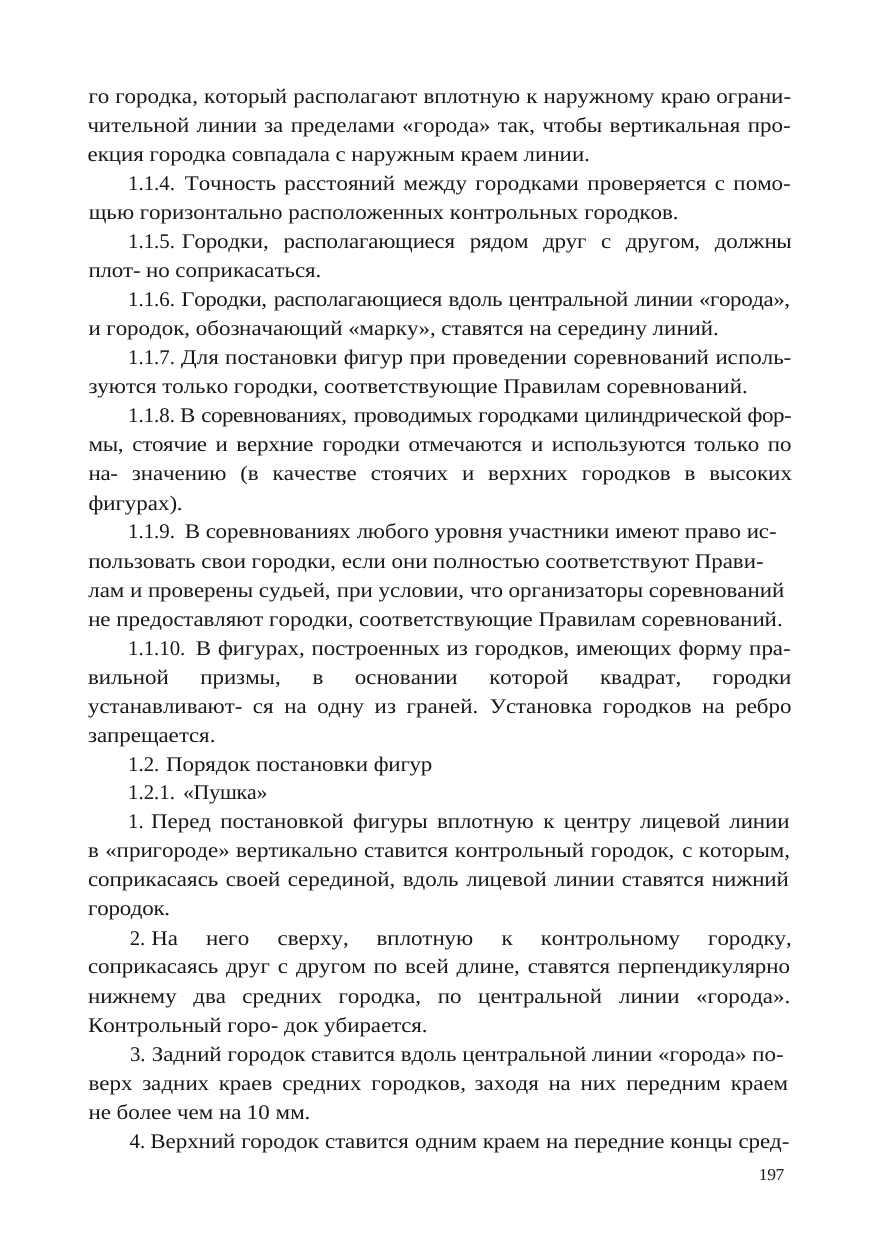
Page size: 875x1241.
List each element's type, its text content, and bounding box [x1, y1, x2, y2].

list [88, 1129, 792, 1153]
list Для постановки фигур при проведении соревнований исполь- зуются только городки, соответствующие Правилам соревнований. [88, 345, 792, 398]
list Точность расстояний между городками проверяется с помо- щью горизонтально расположенных контрольных городков. [89, 171, 792, 224]
list Задний городок ставится вдоль центральной линии «города» по- верх задних краев средних городков, заходя на них передним краем не более чем на 10 мм. [88, 1042, 792, 1124]
text го городка, который располагают вплотную к наружному краю ограни- чительной линии за пределами «города» так, чтобы вертикальная про- екция городка совпадала с наружным краем линии. [87, 83, 792, 166]
list Городки, располагающиеся вдоль центральной линии «города», и городок, обозначающий «марку», ставятся на середину линий. [88, 287, 790, 340]
list В соревнованиях, проводимых городками цилиндрической фор- мы, стоячие и верхние городки отмечаются и используются только по на- значению (в качестве стоячих и верхних городков в высоких фигурах). [88, 403, 792, 514]
list «Пушка» [128, 780, 844, 804]
list На него сверху, вплотную к контрольному городку, соприкасаясь друг с другом по всей длине, ставятся перпендикулярно нижнему два средних городка, по центральной линии «города». Контрольный горо- док убирается. [88, 925, 792, 1037]
list В фигурах, построенных из городков, имеющих форму пра- вильной призмы, в основании которой квадрат, городки устанавливают- ся на одну из граней. Установка городков на ребро запрещается. [88, 636, 792, 747]
list Перед постановкой фигуры вплотную к центру лицевой линии в «пригороде» вертикально ставится контрольный городок, с которым, соприкасаясь своей серединой, вдоль лицевой линии ставятся нижний городок. [88, 809, 790, 920]
list Порядок постановки фигур [128, 752, 844, 776]
list Городки, располагающиеся рядом друг с другом, должны плот- но соприкасаться. [88, 229, 792, 282]
list В соревнованиях любого уровня участники имеют право ис- пользовать свои городки, если они полностью соответствуют Прави- лам и проверены судьей, при условии, что организаторы соревнований не предоставляют городки, соответствующие Правилам соревнований. [88, 519, 792, 631]
